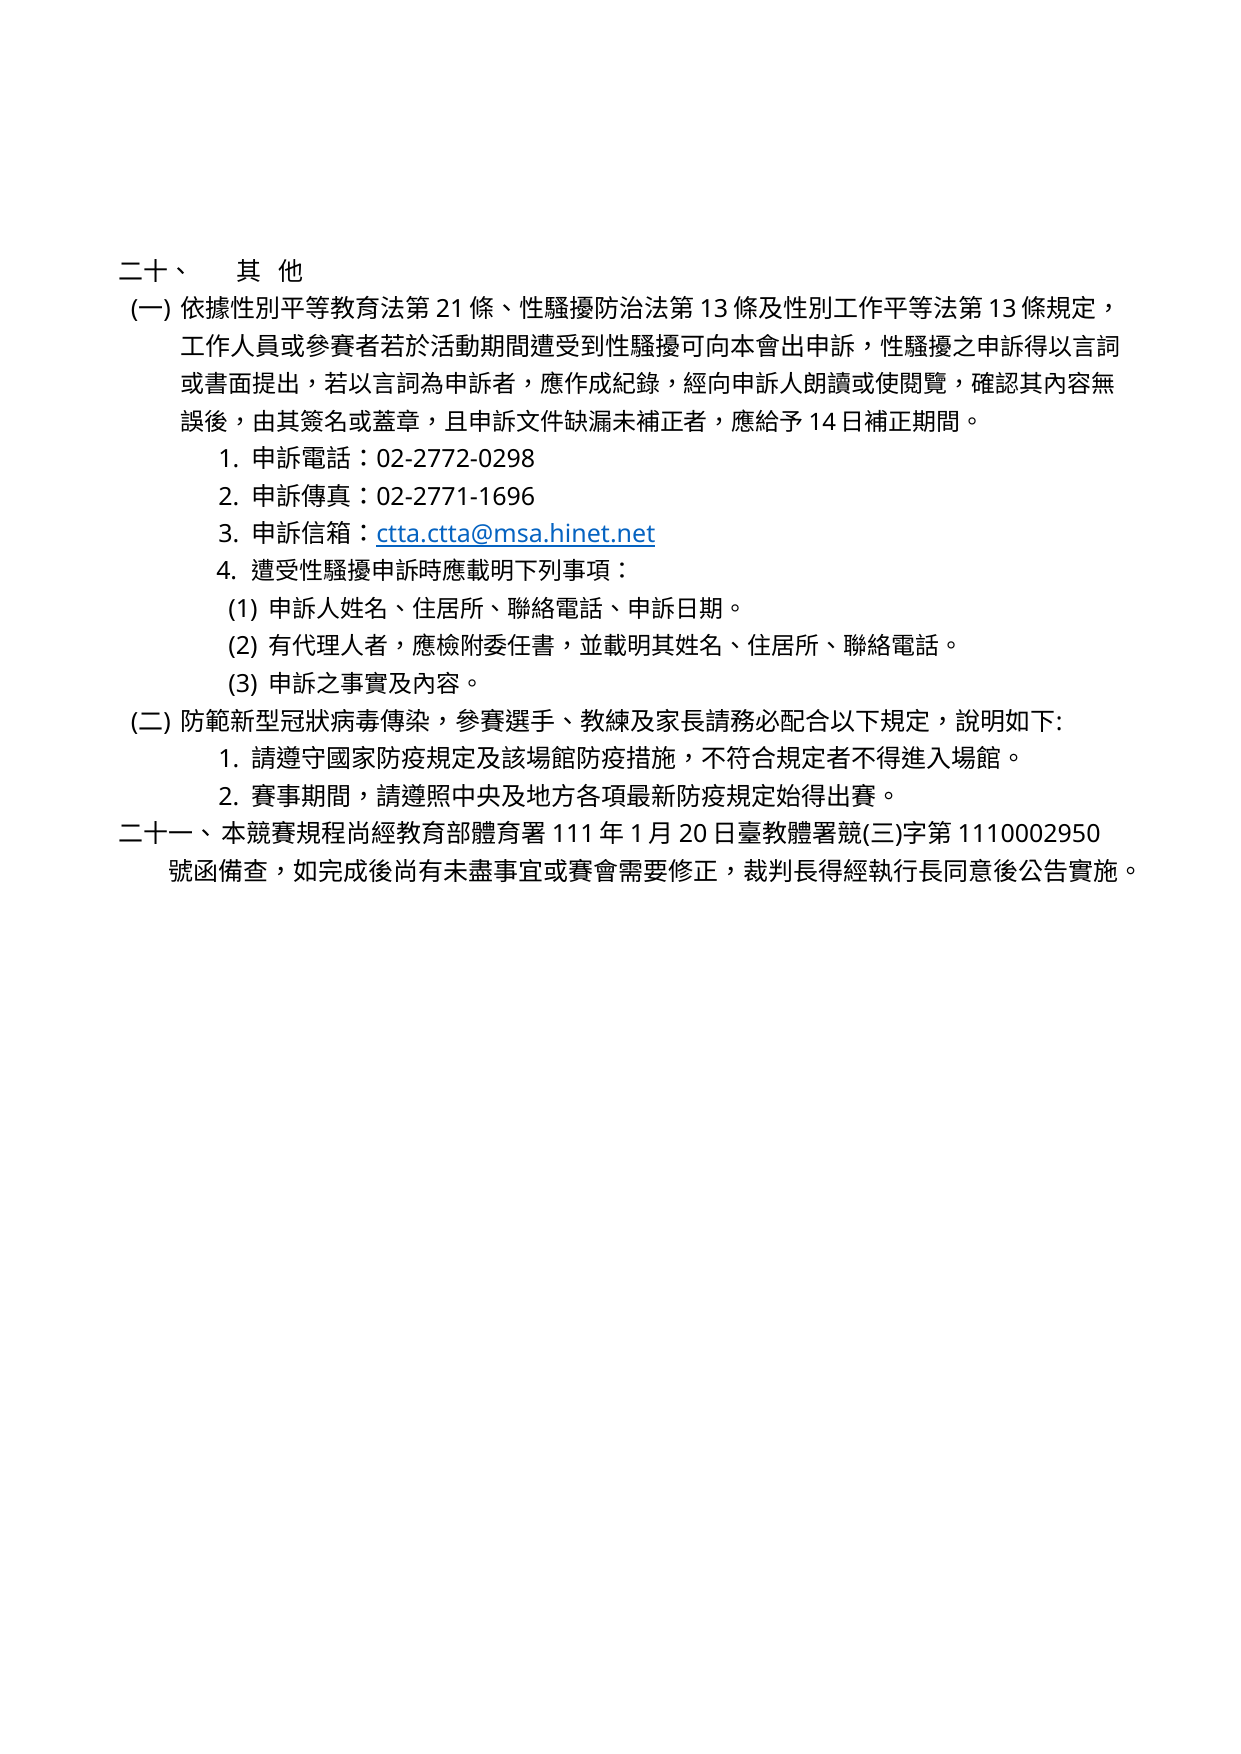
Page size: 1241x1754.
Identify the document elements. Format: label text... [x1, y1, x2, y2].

list 依據性別平等教育法第21條、性騷擾防治法第13條及性別工作平等法第13條規定，工作人員或參賽者若於活動期間遭受到性騷擾可向本會出申訴，性騷擾之申訴得以言詞或書面提出，若以言詞為申訴者，應作成紀錄，經向申訴人朗讀或使閱覽，確認其內容無誤後，由其簽名或蓋章，且申訴文件缺漏未補正者，應給予14日補正期間。 [131, 288, 1122, 438]
list 本競賽規程尚經教育部體育署111年1月20日臺教體署競(三)字第1110002950號函備查，如完成後尚有未盡事宜或賽會需要修正，裁判長得經執行長同意後公告實施。 [118, 813, 1122, 888]
list 請遵守國家防疫規定及該場館防疫措施，不符合規定者不得進入場館。 [168, 738, 1122, 776]
list 申訴人姓名、住居所、聯絡電話、申訴日期。 [168, 588, 1122, 626]
list 申訴信箱：ctta.ctta@msa.hinet.net [168, 513, 1122, 551]
list 申訴之事實及內容。 [168, 663, 1122, 701]
list 申訴傳真：02-2771-1696 [168, 476, 1122, 513]
list 有代理人者，應檢附委任書，並載明其姓名、住居所、聯絡電話。 [168, 626, 1122, 663]
list 遭受性騷擾申訴時應載明下列事項： [168, 551, 1122, 588]
list 其 他 [118, 251, 1122, 288]
list 申訴電話：02-2772-0298 [168, 438, 1122, 476]
list 防範新型冠狀病毒傳染，參賽選手、教練及家長請務必配合以下規定，說明如下: [131, 701, 1122, 738]
list 賽事期間，請遵照中央及地方各項最新防疫規定始得出賽。 [168, 776, 1122, 813]
